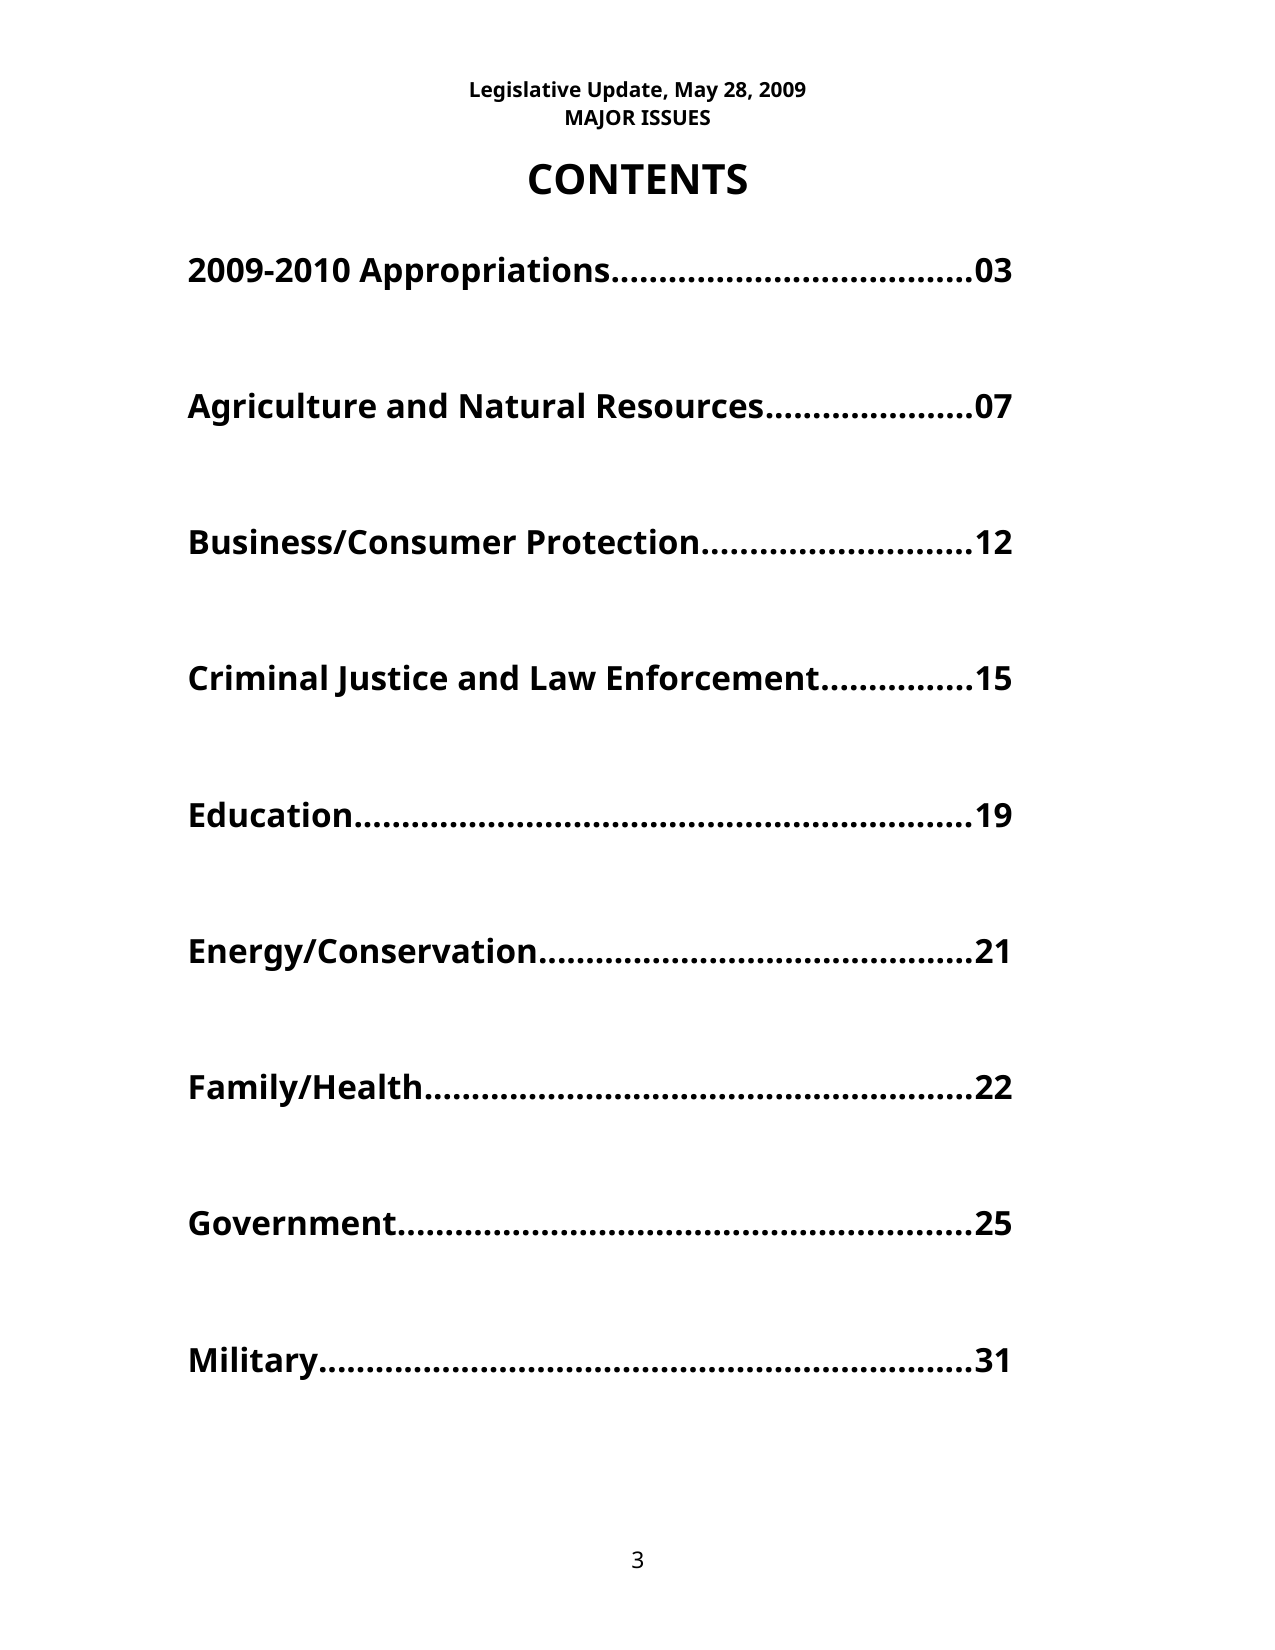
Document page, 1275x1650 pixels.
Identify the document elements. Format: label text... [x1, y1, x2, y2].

text Criminal Justice and Law Enforcement 15 [187, 655, 1087, 701]
text Education 19 [187, 791, 1087, 837]
text Business/Consumer Protection 12 [187, 519, 1087, 564]
text Military 31 [187, 1336, 1087, 1382]
text Family/Health 22 [187, 1064, 1087, 1109]
text Energy/Conservation 21 [187, 928, 1087, 973]
text Government 25 [187, 1200, 1087, 1246]
text Agriculture and Natural Resources 07 [187, 383, 1087, 428]
text CONTENTS [187, 150, 1087, 207]
text 2009-2010 Appropriations 03 [187, 246, 1087, 292]
